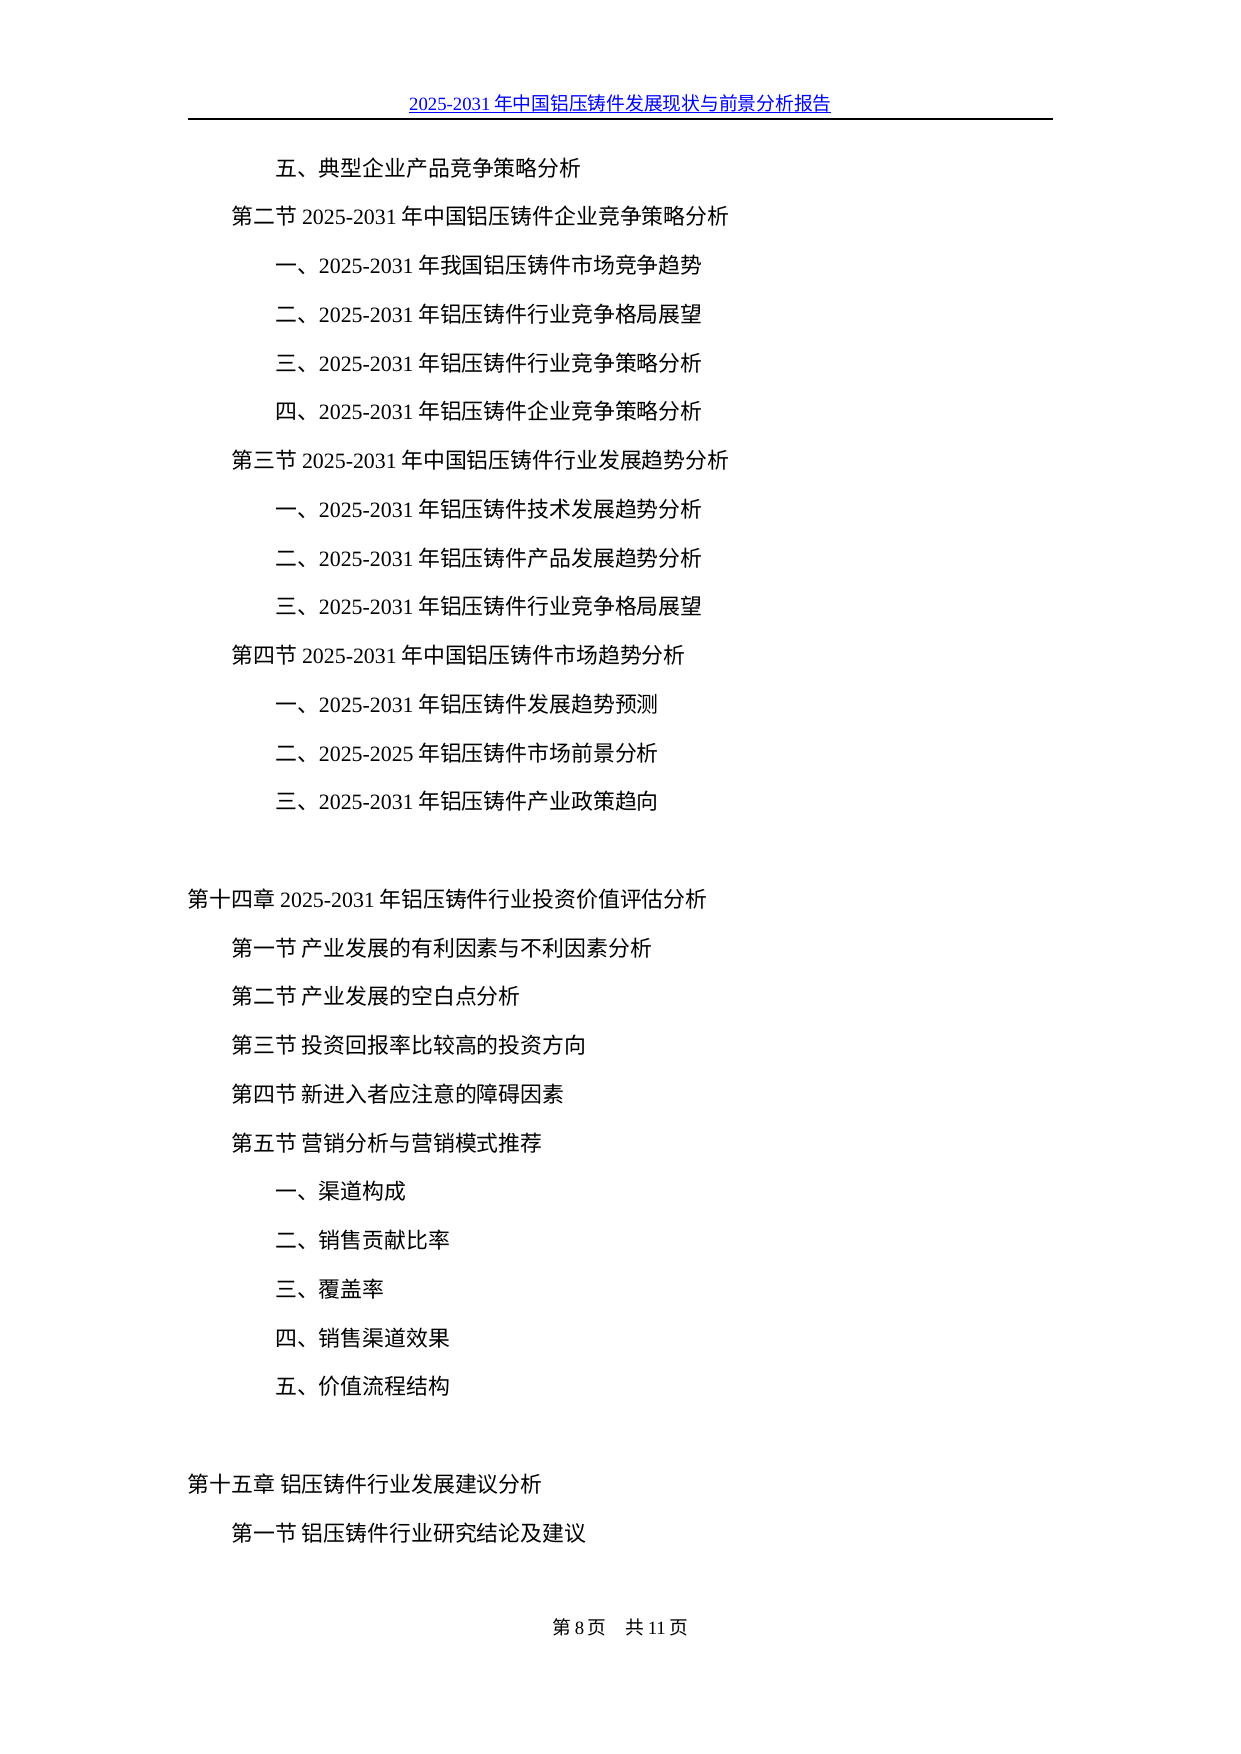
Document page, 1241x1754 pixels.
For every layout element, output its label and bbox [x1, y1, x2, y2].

text [187, 150, 1053, 1548]
